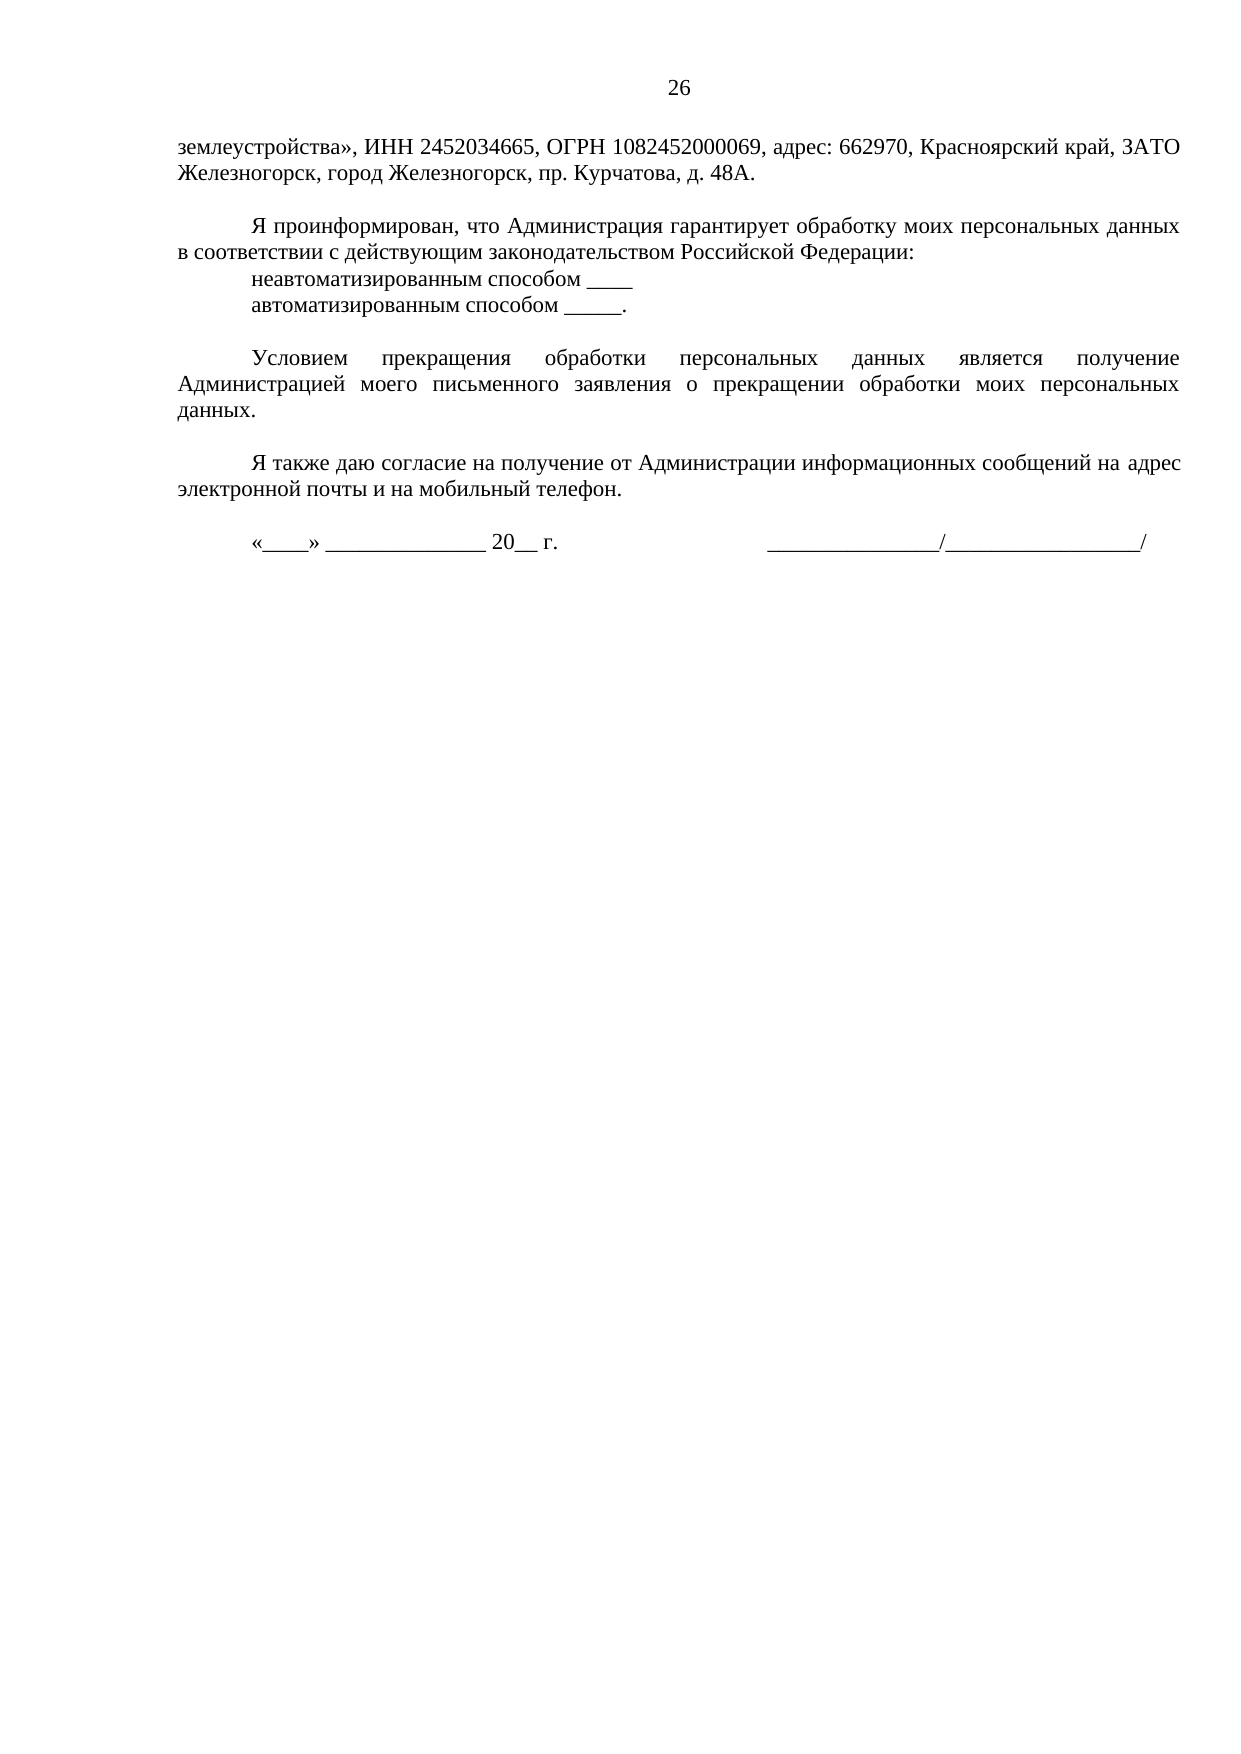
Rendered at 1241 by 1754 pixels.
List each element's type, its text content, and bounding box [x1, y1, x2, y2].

text автоматизированным способом _____. [177, 291, 1181, 317]
text «____» ______________ 20__ г. _______________/_________________/ [177, 528, 1181, 554]
text неавтоматизированным способом ____ [177, 265, 1181, 291]
text Условием прекращения обработки персональных данных является получение Администрацией моего письменного заявления о прекращении обработки моих персональных данных. [177, 344, 1181, 423]
text Я проинформирован, что Администрация гарантирует обработку моих персональных данных в соответствии с действующим законодательством Российской Федерации: [177, 212, 1181, 265]
text Я также даю согласие на получение от Администрации информационных сообщений на адрес электронной почты и на мобильный телефон. [177, 449, 1181, 502]
